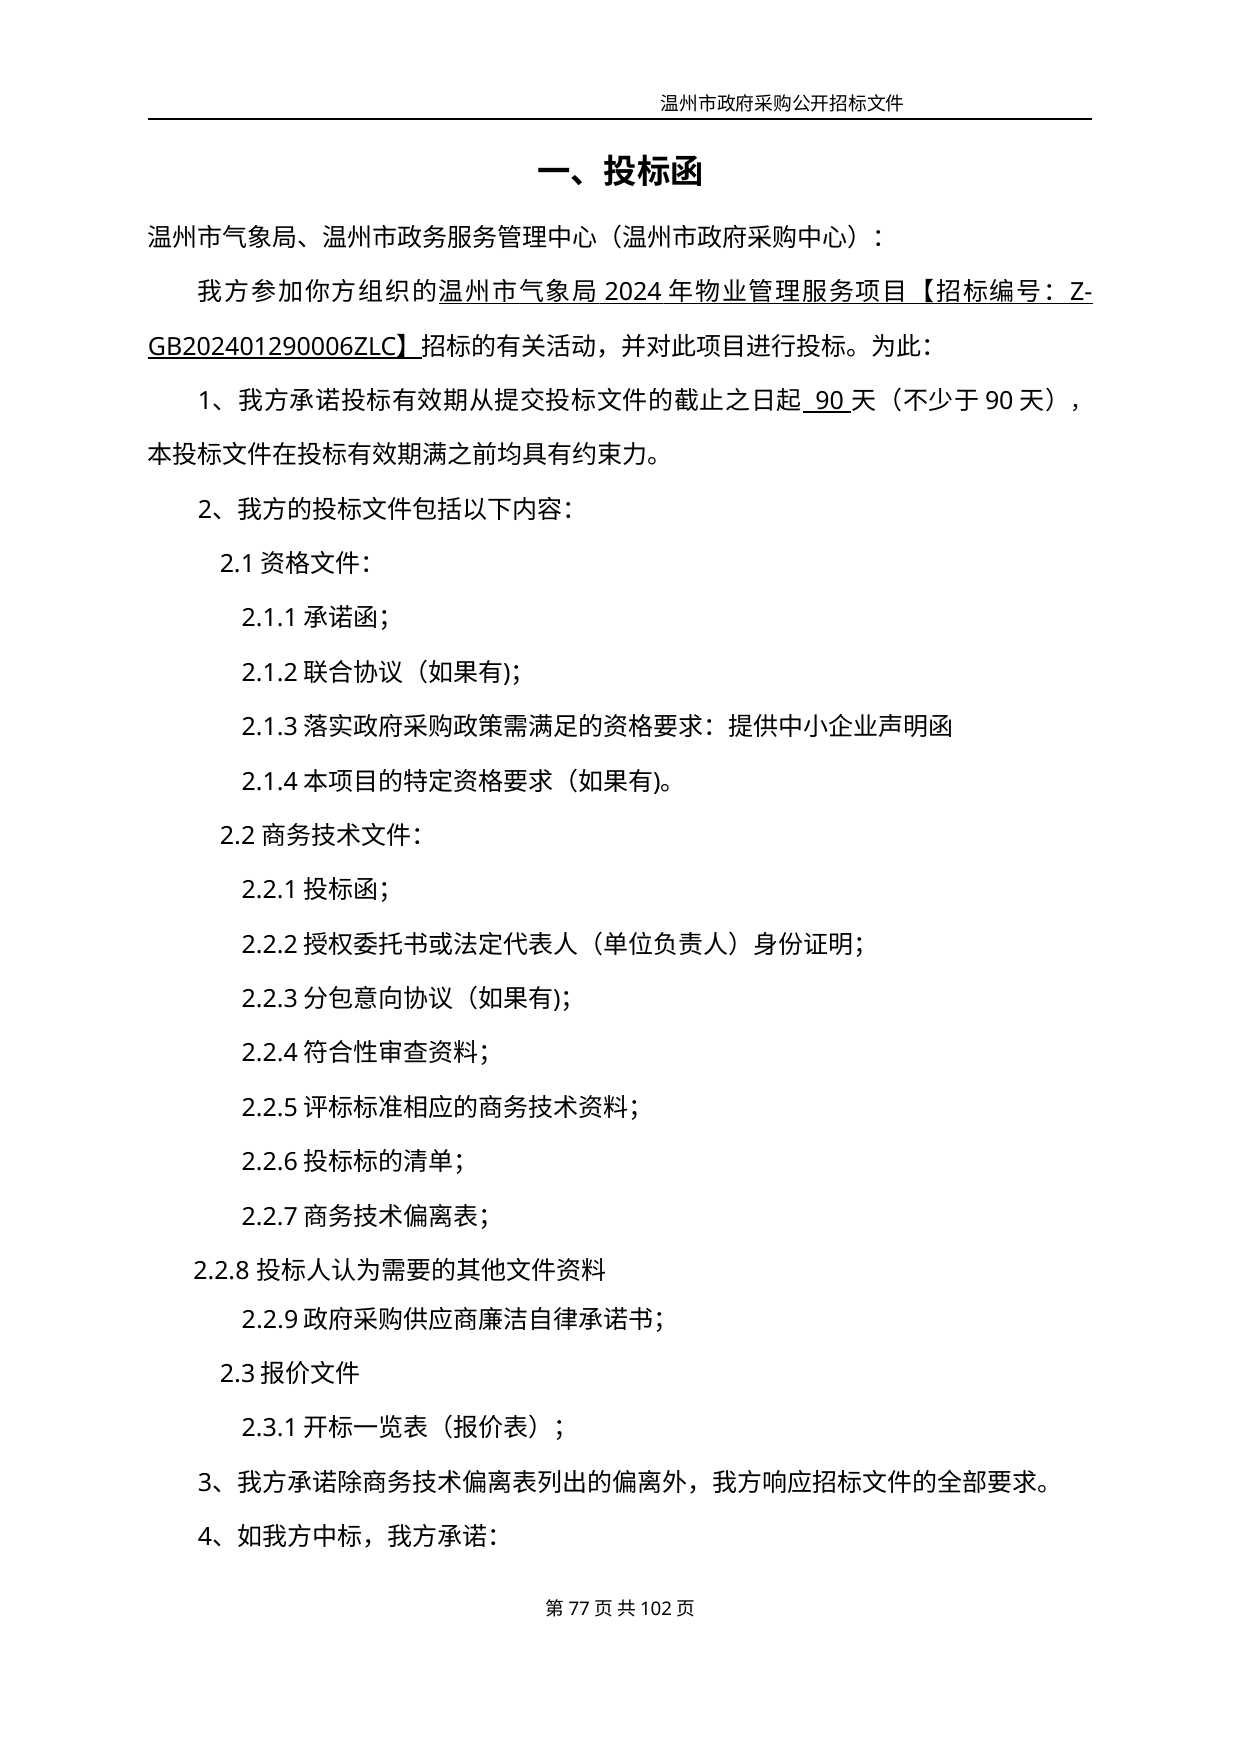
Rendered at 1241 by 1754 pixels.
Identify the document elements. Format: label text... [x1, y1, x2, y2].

text 2.2.8 投标人认为需要的其他文件资料 [148, 1250, 1092, 1287]
text 2.2.4符合性审查资料； [191, 1033, 1092, 1069]
text 2.3报价文件 [169, 1353, 1092, 1390]
text 2.2.1投标函； [191, 870, 1092, 906]
text 2.1.2联合协议（如果有)； [191, 652, 1092, 688]
text 2.2.3分包意向协议（如果有)； [191, 978, 1092, 1015]
text 2.2.7商务技术偏离表； [191, 1196, 1092, 1232]
text 3、我方承诺除商务技术偏离表列出的偏离外，我方响应招标文件的全部要求。 [148, 1462, 1092, 1498]
text 2.3.1开标一览表（报价表）； [191, 1408, 1092, 1444]
text 2、我方的投标文件包括以下内容： [148, 489, 1092, 525]
text 2.2.9政府采购供应商廉洁自律承诺书； [191, 1299, 1092, 1335]
text 2.2.5评标标准相应的商务技术资料； [191, 1087, 1092, 1123]
text 2.2.2授权委托书或法定代表人（单位负责人）身份证明； [191, 924, 1092, 960]
text 2.1资格文件： [169, 543, 1092, 580]
text 2.1.3落实政府采购政策需满足的资格要求：提供中小企业声明函 [191, 707, 1092, 743]
text 一、投标函 [148, 145, 1092, 193]
text 温州市气象局、温州市政务服务管理中心（温州市政府采购中心）： [148, 217, 1092, 253]
text 2.2.6投标标的清单； [191, 1142, 1092, 1178]
text 1、我方承诺投标有效期从提交投标文件的截止之日起 90 天（不少于90天），本投标文件在投标有效期满之前均具有约束力。 [148, 380, 1092, 471]
text 2.1.1承诺函； [191, 598, 1092, 634]
text 2.1.4本项目的特定资格要求（如果有)。 [191, 761, 1092, 797]
text 4、如我方中标，我方承诺： [148, 1517, 1092, 1553]
text 2.2 商务技术文件： [169, 815, 1092, 852]
text 我方参加你方组织的温州市气象局2024年物业管理服务项目【招标编号：Z-GB202401290006ZLC】招标的有关活动，并对此项目进行投标。为此： [148, 272, 1092, 362]
